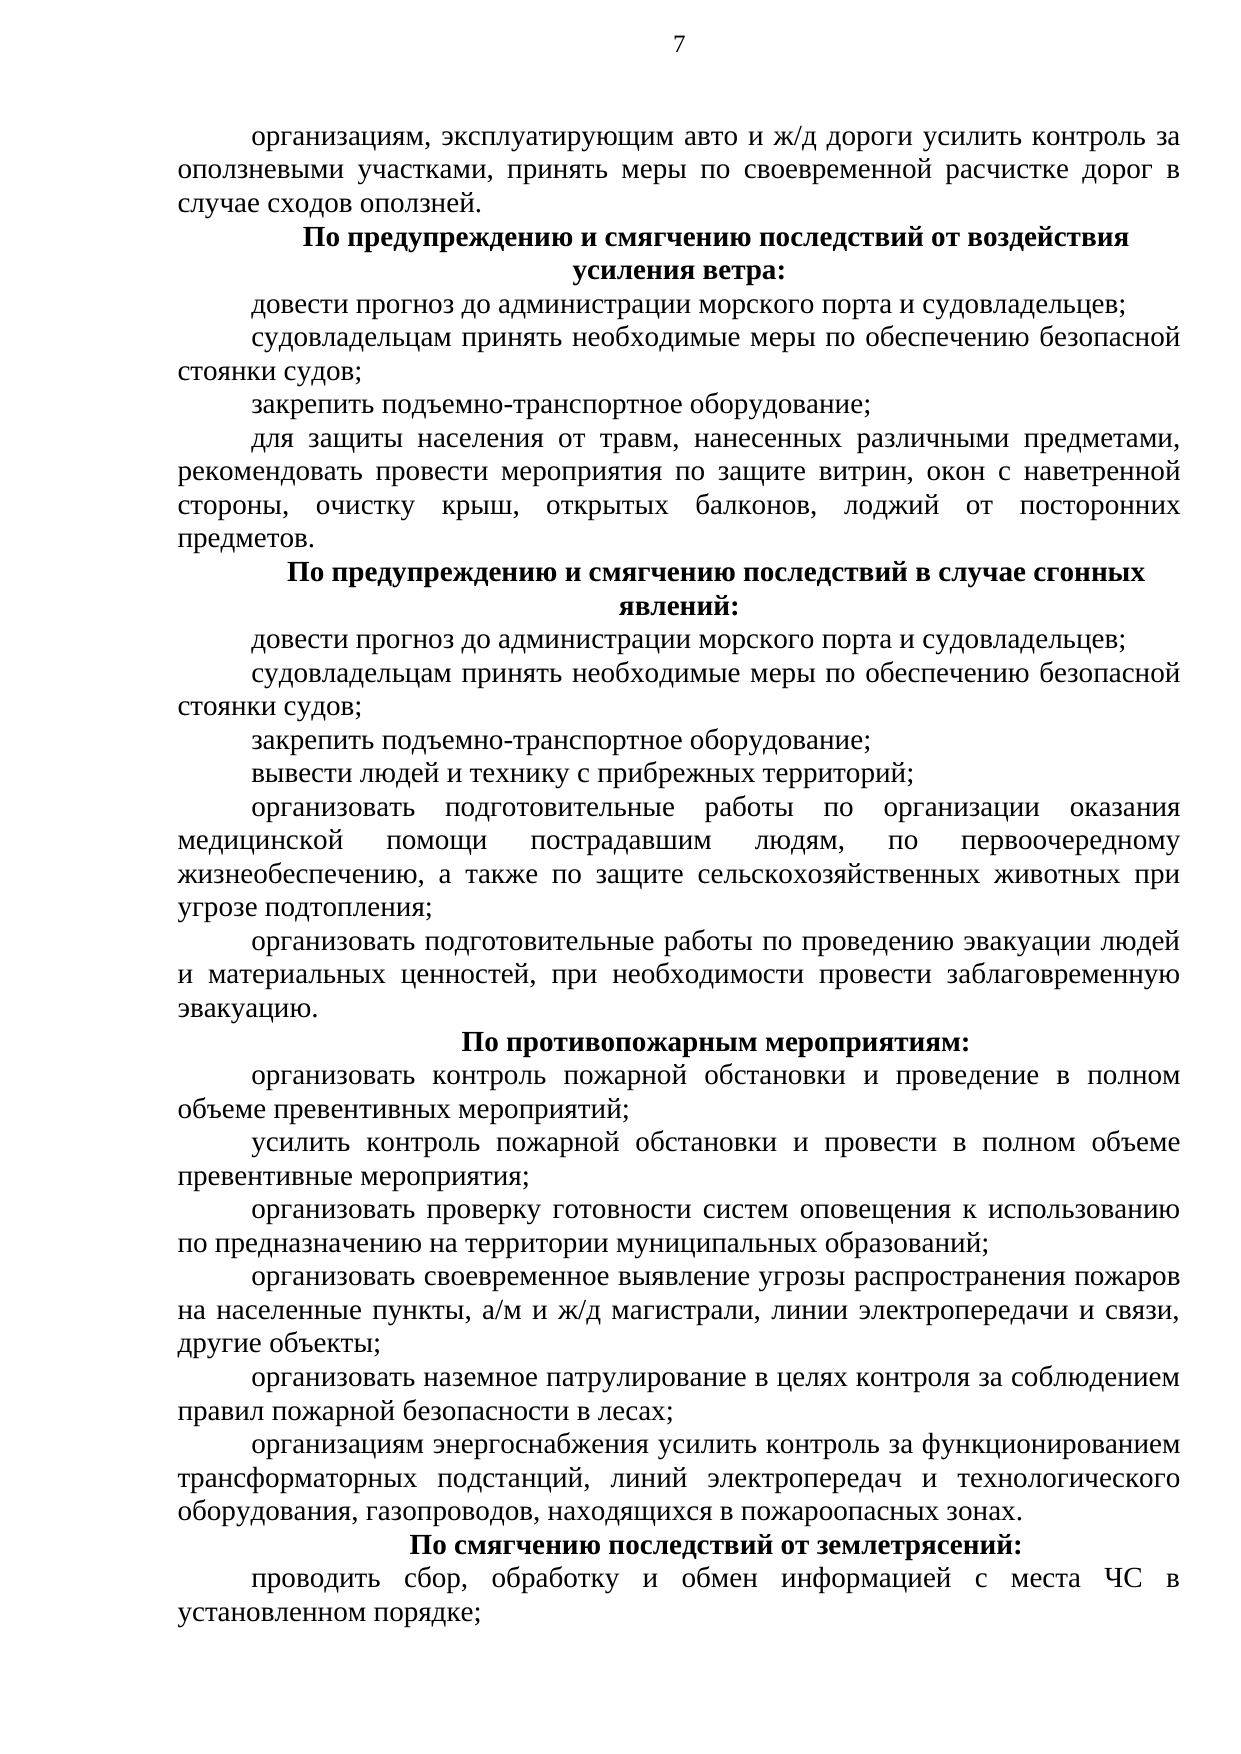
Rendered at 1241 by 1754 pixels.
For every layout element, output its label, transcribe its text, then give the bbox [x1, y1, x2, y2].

text организовать наземное патрулирование в целях контроля за соблюдением правил пожарной безопасности в лесах; [177, 1359, 1181, 1426]
text закрепить подъемно-транспортное оборудование; [177, 722, 1181, 755]
text судовладельцам принять необходимые меры по обеспечению безопасной стоянки судов; [177, 319, 1181, 386]
text судовладельцам принять необходимые меры по обеспечению безопасной стоянки судов; [177, 655, 1181, 722]
text организовать подготовительные работы по организации оказания медицинской помощи пострадавшим людям, по первоочередному жизнеобеспечению, а также по защите сельскохозяйственных животных при угрозе подтопления; [177, 789, 1181, 923]
text организациям энергоснабжения усилить контроль за функционированием трансформаторных подстанций, линий электропередач и технологического оборудования, газопроводов, находящихся в пожароопасных зонах. [177, 1426, 1181, 1527]
text закрепить подъемно-транспортное оборудование; [177, 386, 1181, 420]
text По предупреждению и смягчению последствий от воздействия усиления ветра: [177, 219, 1181, 286]
text организовать контроль пожарной обстановки и проведение в полном объеме превентивных мероприятий; [177, 1057, 1181, 1124]
text По противопожарным мероприятиям: [177, 1024, 1181, 1057]
text вывести людей и технику с прибрежных территорий; [177, 755, 1181, 789]
text для защиты населения от травм, нанесенных различными предметами, рекомендовать провести мероприятия по защите витрин, окон с наветренной стороны, очистку крыш, открытых балконов, лоджий от посторонних предметов. [177, 420, 1181, 554]
text По смягчению последствий от землетрясений: [177, 1527, 1181, 1560]
text организовать своевременное выявление угрозы распространения пожаров на населенные пункты, а/м и ж/д магистрали, линии электропередачи и связи, другие объекты; [177, 1258, 1181, 1359]
text довести прогноз до администрации морского порта и судовладельцев; [177, 621, 1181, 655]
text По предупреждению и смягчению последствий в случае сгонных явлений: [177, 554, 1181, 621]
text довести прогноз до администрации морского порта и судовладельцев; [177, 286, 1181, 319]
text усилить контроль пожарной обстановки и провести в полном объеме превентивные мероприятия; [177, 1124, 1181, 1191]
text проводить сбор, обработку и обмен информацией с места ЧС в установленном порядке; [177, 1560, 1181, 1627]
text организациям, эксплуатирующим авто и ж/д дороги усилить контроль за оползневыми участками, принять меры по своевременной расчистке дорог в случае сходов оползней. [177, 118, 1181, 219]
text организовать подготовительные работы по проведению эвакуации людей и материальных ценностей, при необходимости провести заблаговременную эвакуацию. [177, 923, 1181, 1024]
text организовать проверку готовности систем оповещения к использованию по предназначению на территории муниципальных образований; [177, 1191, 1181, 1258]
